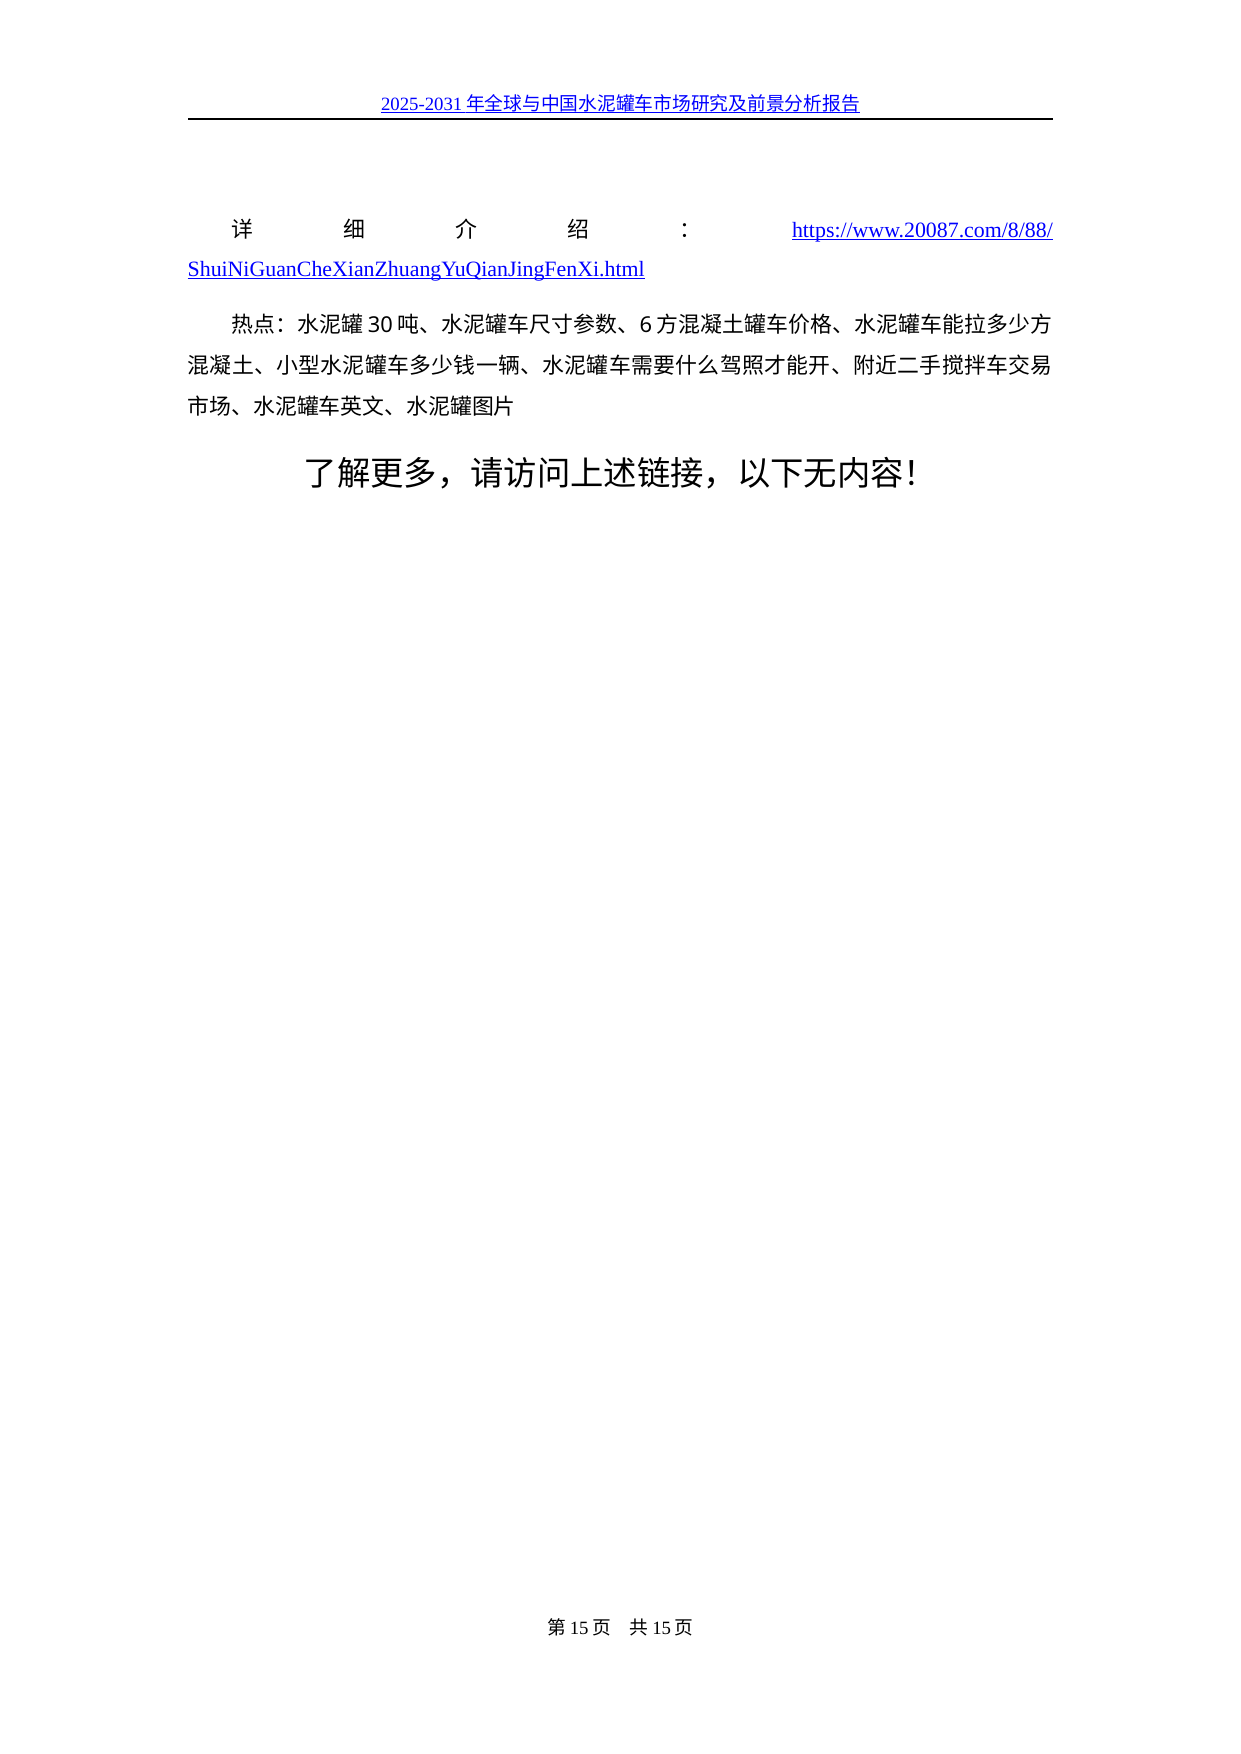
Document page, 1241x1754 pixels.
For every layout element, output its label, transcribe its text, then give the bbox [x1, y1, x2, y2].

title 了解更多，请访问上述链接，以下无内容！ [187, 438, 1053, 503]
text 详细介绍：https://www.20087.com/8/88/ShuiNiGuanCheXianZhuangYuQianJingFenXi.html [187, 212, 1053, 285]
text 热点：水泥罐30吨、水泥罐车尺寸参数、6方混凝土罐车价格、水泥罐车能拉多少方混凝土、小型水泥罐车多少钱一辆、水泥罐车需要什么驾照才能开、附近二手搅拌车交易市场、水泥罐车英文、水泥罐图片 [187, 307, 1053, 421]
